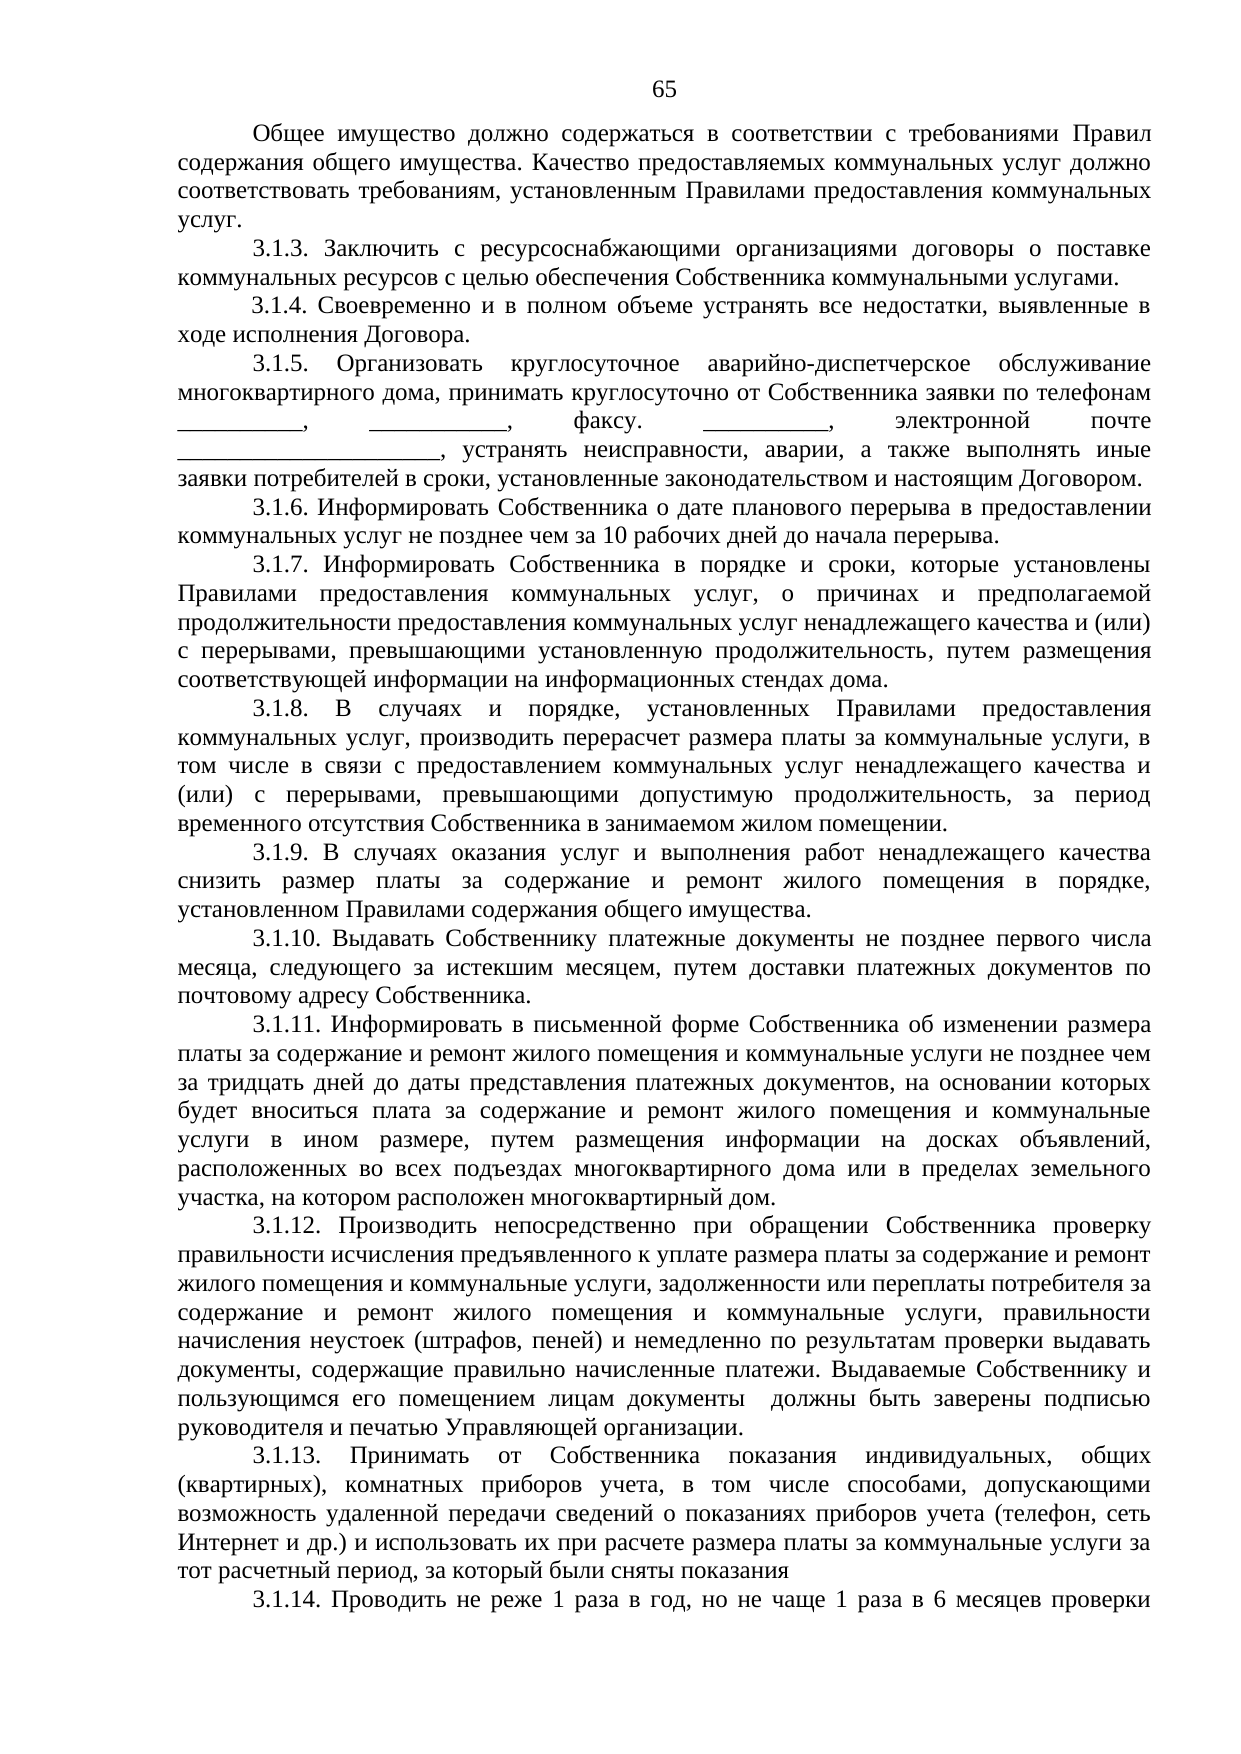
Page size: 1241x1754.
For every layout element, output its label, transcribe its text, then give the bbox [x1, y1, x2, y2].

text Общее имущество должно содержаться в соответствии с требованиями Правил содержания общего имущества. Качество предоставляемых коммунальных услуг должно соответствовать требованиям, установленным Правилами предоставления коммунальных услуг. [177, 118, 1152, 233]
text 3.1.5. Организовать круглосуточное аварийно-диспетчерское обслуживание многоквартирного дома, принимать круглосуточно от Собственника заявки по телефонам __________, ___________, факсу. __________, электронной почте _____________________, устранять неисправности, аварии, а также выполнять иные заявки потребителей в сроки, установленные законодательством и настоящим Договором. [177, 348, 1152, 492]
text 3.1.6. Информировать Собственника о дате планового перерыва в предоставлении коммунальных услуг не позднее чем за 10 рабочих дней до начала перерыва. [177, 492, 1152, 549]
list 3.1.12. Производить непосредственно при обращении Собственника проверку правильности исчисления предъявленного к уплате размера платы за содержание и ремонт жилого помещения и коммунальные услуги, задолженности или переплаты потребителя за содержание и ремонт жилого помещения и коммунальные услуги, правильности начисления неустоек (штрафов, пеней) и немедленно по результатам проверки выдавать документы, содержащие правильно начисленные платежи. Выдаваемые Собственнику и пользующимся его помещением лицам документы должны быть заверены подписью руководителя и печатью Управляющей организации. [177, 1211, 1152, 1441]
text 3.1.11. Информировать в письменной форме Собственника об изменении размера платы за содержание и ремонт жилого помещения и коммунальные услуги не позднее чем за тридцать дней до даты представления платежных документов, на основании которых будет вноситься плата за содержание и ремонт жилого помещения и коммунальные услуги в ином размере, путем размещения информации на досках объявлений, расположенных во всех подъездах многоквартирного дома или в пределах земельного участка, на котором расположен многоквартирный дом. [177, 1009, 1152, 1211]
text 3.1.8. В случаях и порядке, установленных Правилами предоставления коммунальных услуг, производить перерасчет размера платы за коммунальные услуги, в том числе в связи с предоставлением коммунальных услуг ненадлежащего качества и (или) с перерывами, превышающими допустимую продолжительность, за период временного отсутствия Собственника в занимаемом жилом помещении. [177, 693, 1152, 837]
text 3.1.9. В случаях оказания услуг и выполнения работ ненадлежащего качества снизить размер платы за содержание и ремонт жилого помещения в порядке, установленном Правилами содержания общего имущества. [177, 837, 1152, 923]
text 3.1.10. Выдавать Собственнику платежные документы не позднее первого числа месяца, следующего за истекшим месяцем, путем доставки платежных документов по почтовому адресу Собственника. [177, 923, 1152, 1009]
text 3.1.4. Своевременно и в полном объеме устранять все недостатки, выявленные в ходе исполнения Договора. [177, 291, 1152, 348]
text 3.1.3. Заключить с ресурсоснабжающими организациями договоры о поставке коммунальных ресурсов с целью обеспечения Собственника коммунальными услугами. [177, 233, 1152, 291]
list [177, 1584, 1152, 1613]
text 3.1.7. Информировать Собственника в порядке и сроки, которые установлены Правилами предоставления коммунальных услуг, о причинах и предполагаемой продолжительности предоставления коммунальных услуг ненадлежащего качества и (или) с перерывами, превышающими установленную продолжительность, путем размещения соответствующей информации на информационных стендах дома. [177, 549, 1152, 693]
list 3.1.13. Принимать от Собственника показания индивидуальных, общих (квартирных), комнатных приборов учета, в том числе способами, допускающими возможность удаленной передачи сведений о показаниях приборов учета (телефон, сеть Интернет и др.) и использовать их при расчете размера платы за коммунальные услуги за тот расчетный период, за который были сняты показания [177, 1441, 1152, 1584]
